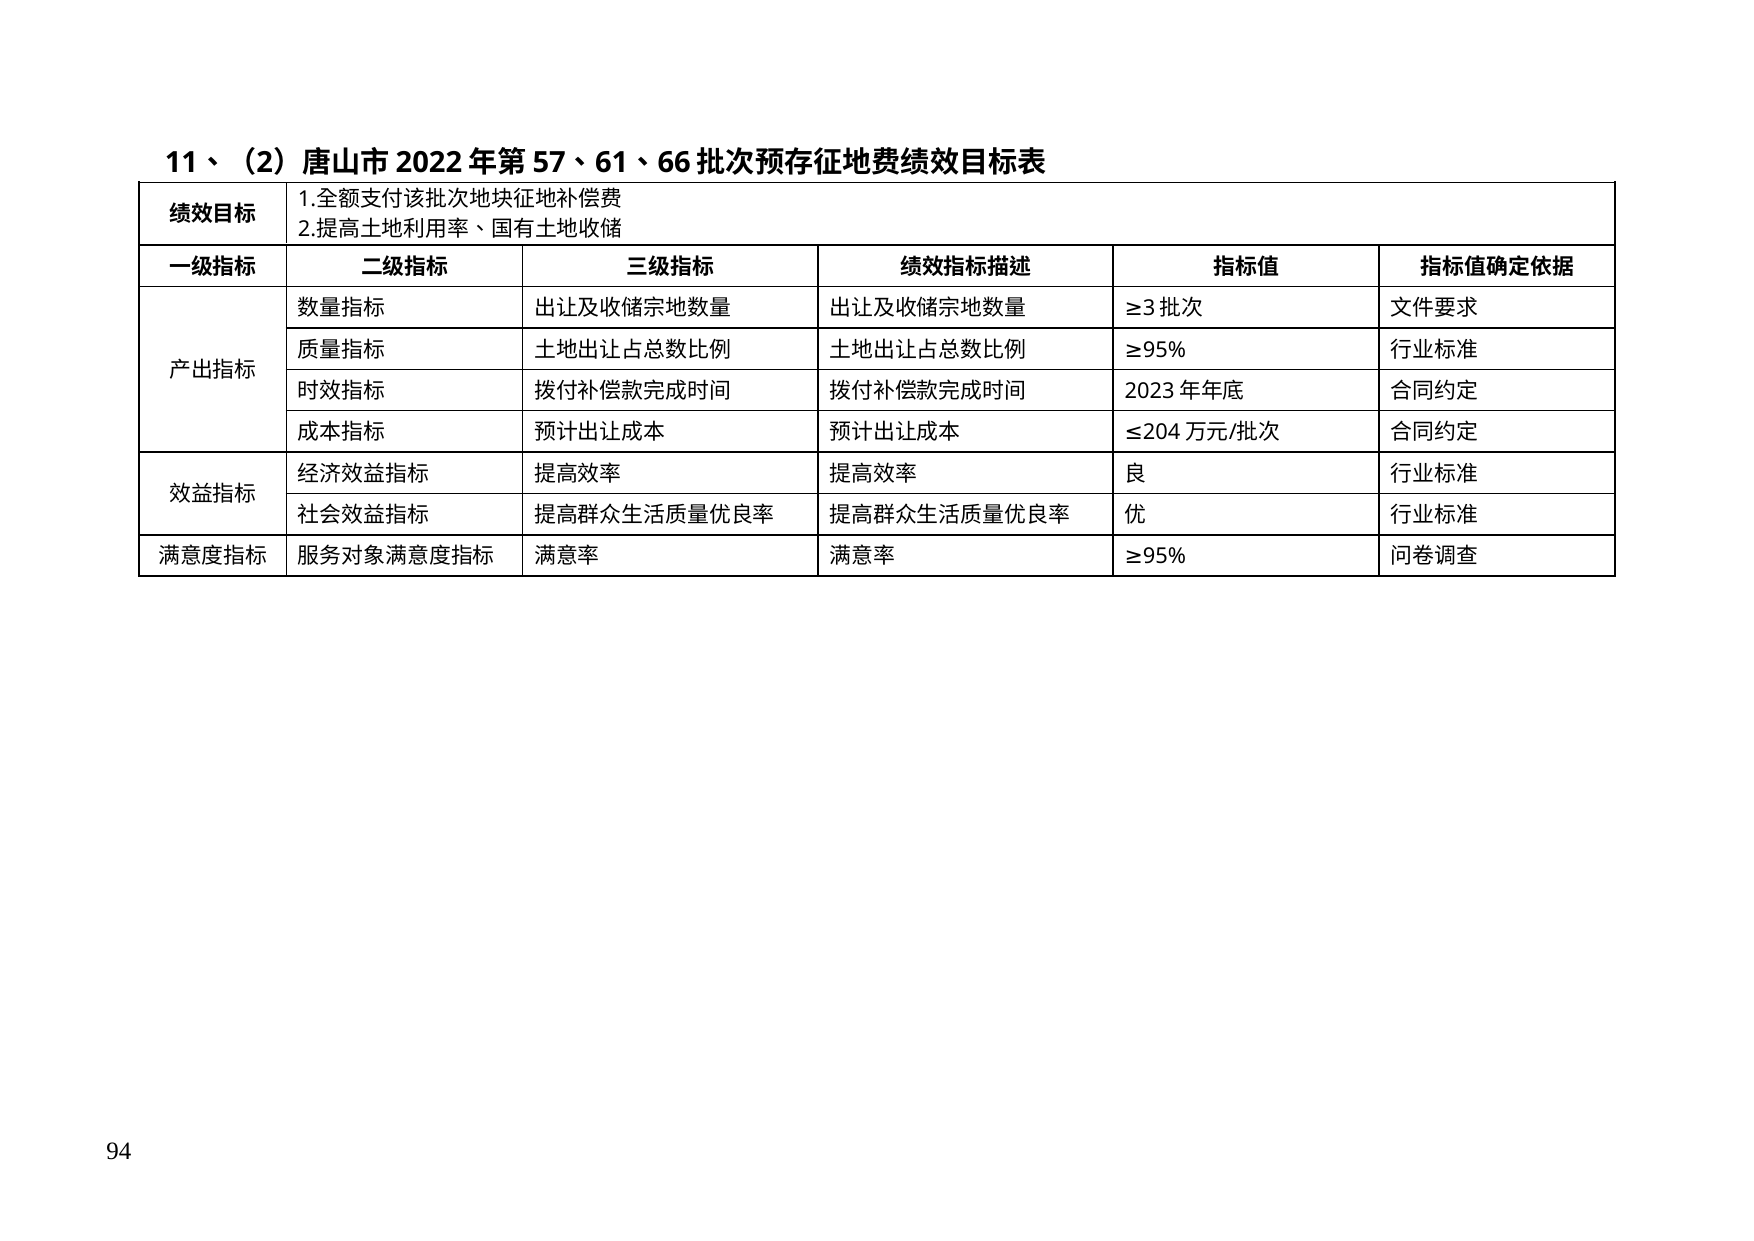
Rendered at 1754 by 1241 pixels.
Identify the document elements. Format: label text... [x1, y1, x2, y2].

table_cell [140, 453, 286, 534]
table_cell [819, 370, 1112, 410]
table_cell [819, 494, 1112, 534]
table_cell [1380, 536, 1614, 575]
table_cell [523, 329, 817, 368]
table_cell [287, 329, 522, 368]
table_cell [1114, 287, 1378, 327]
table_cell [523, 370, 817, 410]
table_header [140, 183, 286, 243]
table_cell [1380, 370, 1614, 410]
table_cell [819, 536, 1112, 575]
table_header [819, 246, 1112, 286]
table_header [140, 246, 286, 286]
text 11、（2）唐山市2022年第57、61、66批次预存征地费绩效目标表 [106, 142, 1648, 181]
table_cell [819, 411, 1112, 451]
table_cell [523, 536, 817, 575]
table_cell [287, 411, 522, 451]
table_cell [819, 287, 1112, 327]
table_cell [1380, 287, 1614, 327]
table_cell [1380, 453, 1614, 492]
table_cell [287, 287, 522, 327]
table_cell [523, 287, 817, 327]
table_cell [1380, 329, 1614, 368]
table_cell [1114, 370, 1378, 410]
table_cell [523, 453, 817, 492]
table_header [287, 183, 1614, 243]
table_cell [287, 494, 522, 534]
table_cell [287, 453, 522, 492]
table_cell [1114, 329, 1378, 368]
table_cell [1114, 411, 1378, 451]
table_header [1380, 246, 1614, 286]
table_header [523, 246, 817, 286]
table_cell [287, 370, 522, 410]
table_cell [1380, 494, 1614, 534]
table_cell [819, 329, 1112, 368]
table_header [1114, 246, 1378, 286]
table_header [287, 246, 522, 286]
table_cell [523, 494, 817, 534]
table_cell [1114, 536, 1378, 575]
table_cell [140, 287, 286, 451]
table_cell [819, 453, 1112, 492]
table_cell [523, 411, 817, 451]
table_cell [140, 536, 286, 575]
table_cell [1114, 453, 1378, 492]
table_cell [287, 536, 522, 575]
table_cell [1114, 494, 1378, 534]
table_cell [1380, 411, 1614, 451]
